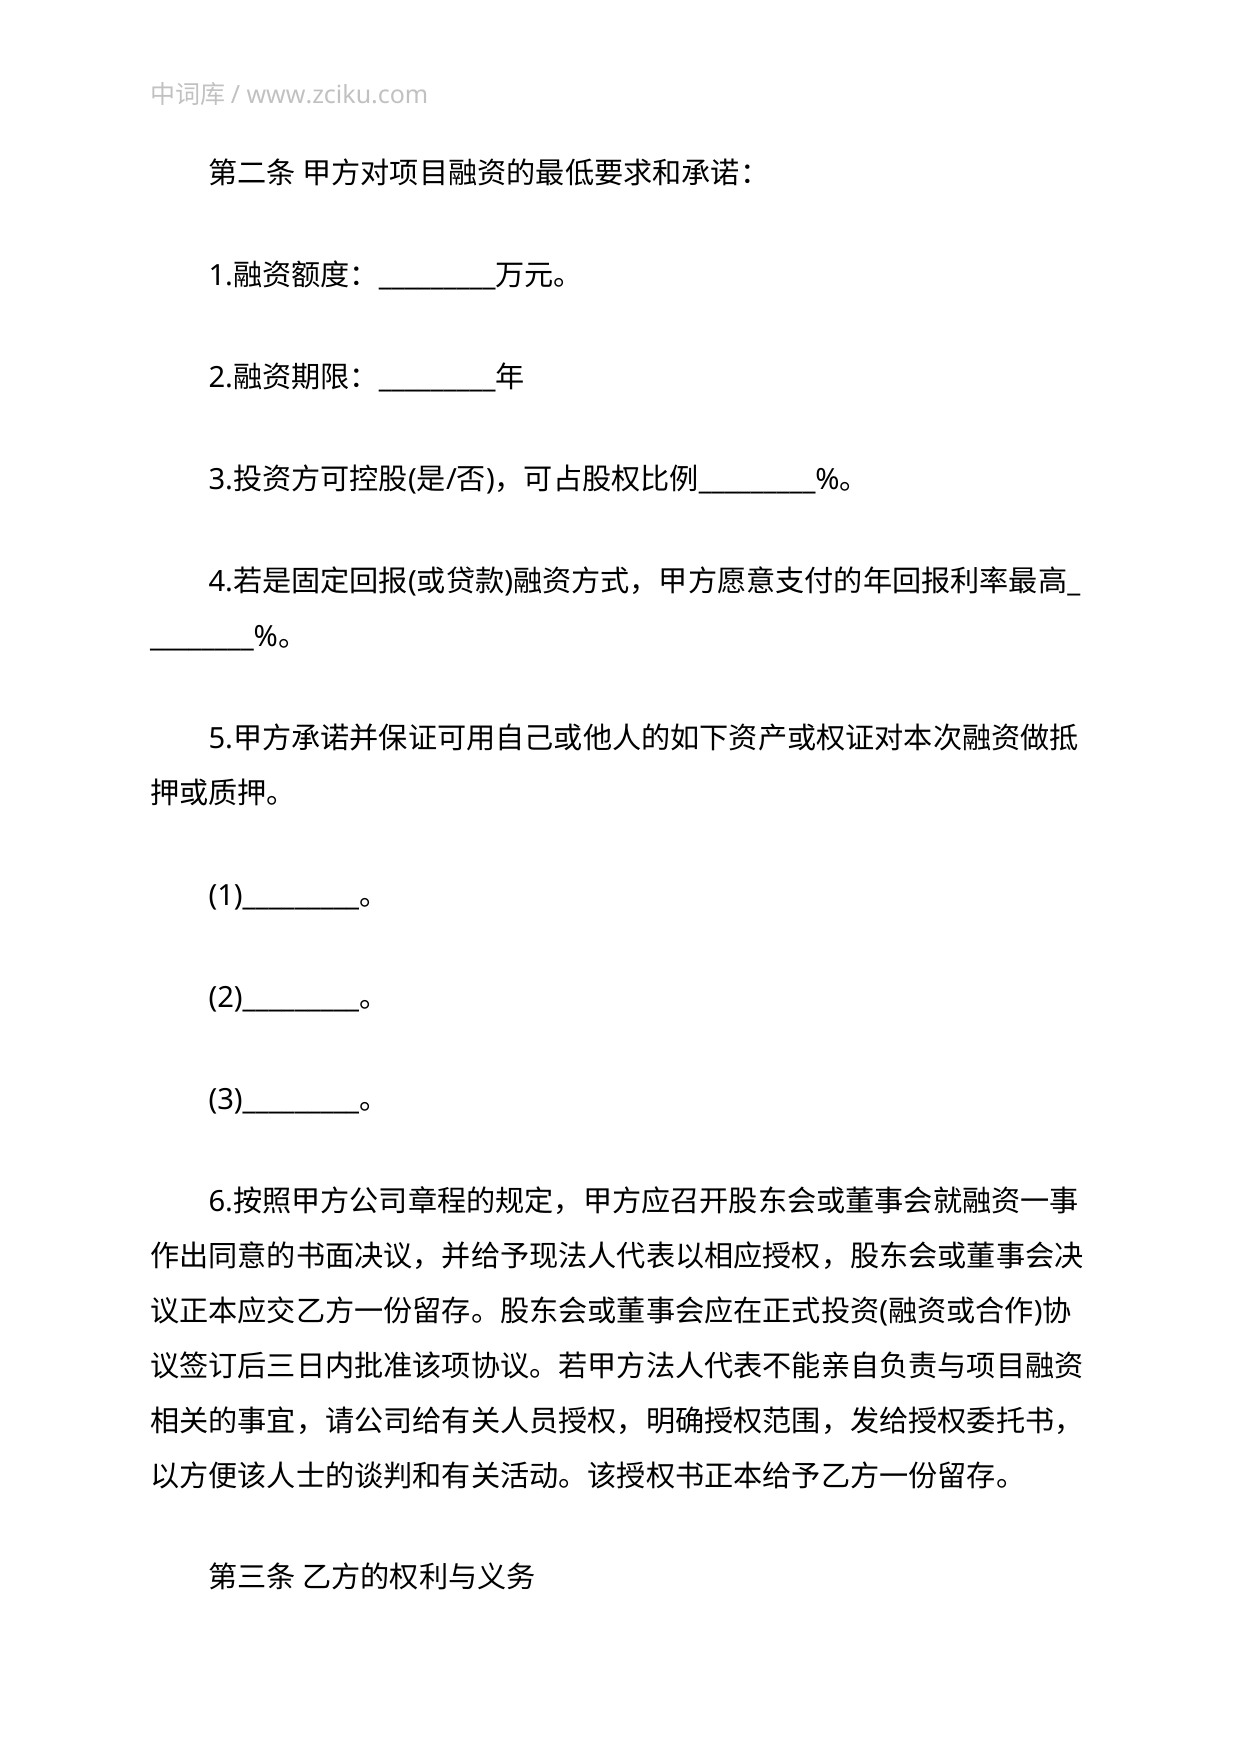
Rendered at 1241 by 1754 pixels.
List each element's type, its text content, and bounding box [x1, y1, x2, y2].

text (2)_________。 [150, 973, 1090, 1016]
text 4.若是固定回报(或贷款)融资方式，甲方愿意支付的年回报利率最高_________%。 [150, 558, 1090, 655]
text 第二条 甲方对项目融资的最低要求和承诺： [150, 150, 1090, 192]
text 1.融资额度：_________万元。 [150, 252, 1090, 294]
text 6.按照甲方公司章程的规定，甲方应召开股东会或董事会就融资一事作出同意的书面决议，并给予现法人代表以相应授权，股东会或董事会决议正本应交乙方一份留存。股东会或董事会应在正式投资(融资或合作)协议签订后三日内批准该项协议。若甲方法人代表不能亲自负责与项目融资相关的事宜，请公司给有关人员授权，明确授权范围，发给授权委托书，以方便该人士的谈判和有关活动。该授权书正本给予乙方一份留存。 [150, 1177, 1090, 1494]
text 第三条 乙方的权利与义务 [150, 1554, 1090, 1596]
text 5.甲方承诺并保证可用自己或他人的如下资产或权证对本次融资做抵押或质押。 [150, 715, 1090, 812]
text (1)_________。 [150, 871, 1090, 914]
text 2.融资期限：_________年 [150, 354, 1090, 396]
text 3.投资方可控股(是/否)，可占股权比例_________%。 [150, 456, 1090, 498]
text (3)_________。 [150, 1075, 1090, 1118]
